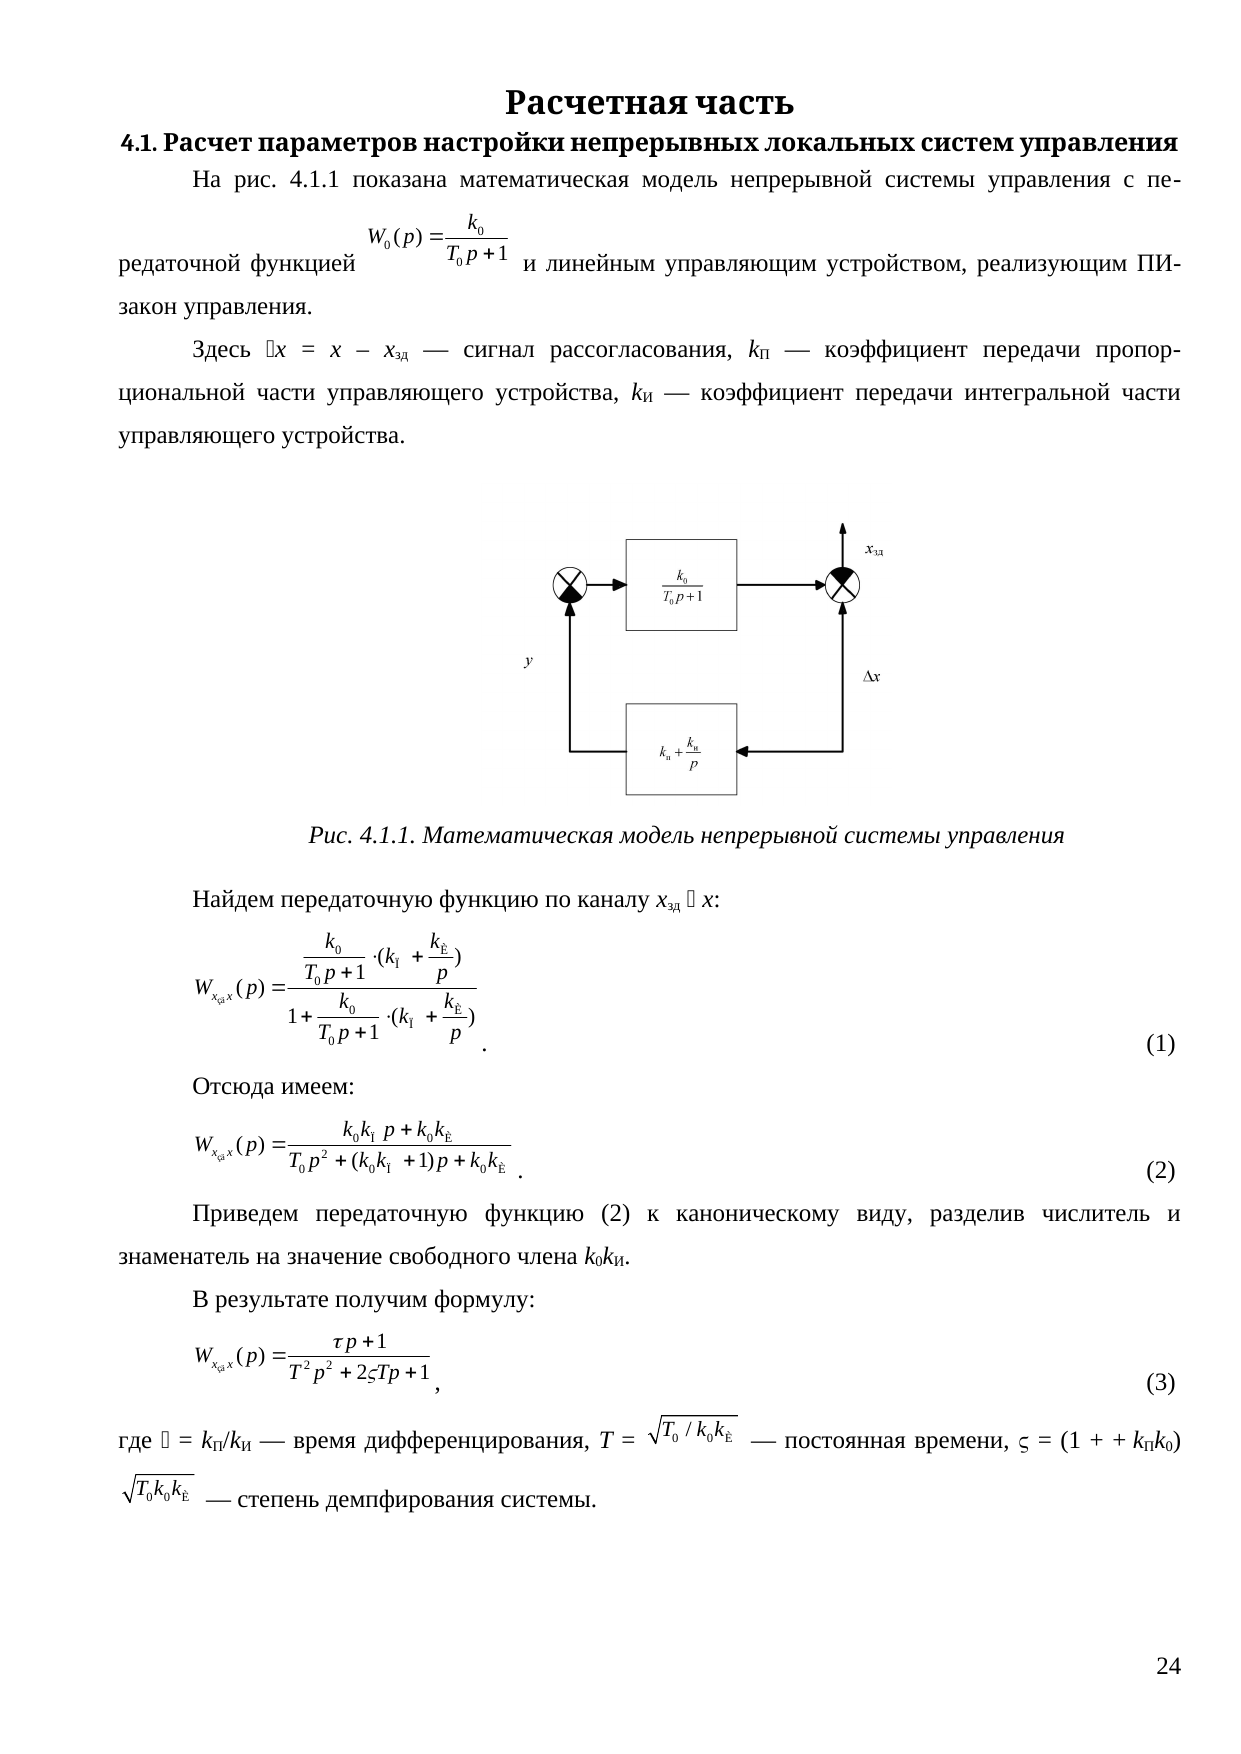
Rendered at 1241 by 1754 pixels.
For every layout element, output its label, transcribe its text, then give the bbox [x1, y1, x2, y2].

subtitle 4.1. Расчет параметров настройки непрерывных локальных систем управления [118, 129, 1181, 157]
text В результате получим формулу: [118, 1284, 1181, 1313]
text На рис. 4.1.1 показана математическая модель непрерывной системы управления с передаточной функцией и линейным управляющим устройством, реализующим ПИ-закон управления. [118, 164, 1181, 319]
text Рис. 4.1.1. Математическая модель непрерывной системы управления [118, 820, 1181, 849]
subtitle Расчетная часть [118, 84, 1181, 122]
text . (2) [118, 1114, 1181, 1183]
text Приведем передаточную функцию (2) к каноническому виду, разделив числитель и знаменатель на значение свободного члена k0kИ. [118, 1198, 1181, 1270]
text , (3) [118, 1327, 1181, 1395]
text Здесь x = x – xзд — сигнал рассогласования, kП — коэффициент передачи пропорциональной части управляющего устройства, kИ — коэффициент передачи интегральной части управляющего устройства. [118, 334, 1181, 449]
text Отсюда имеем: [118, 1071, 1181, 1099]
text . (1) [118, 927, 1181, 1056]
text Найдем передаточную функцию по каналу xзд  x: [118, 884, 1181, 913]
text где  = kП/kИ — время дифференцирования, T = — постоянная времени,  = (1 + + kПk0) — степень демпфирования системы. [118, 1410, 1181, 1513]
picture [481, 483, 892, 806]
